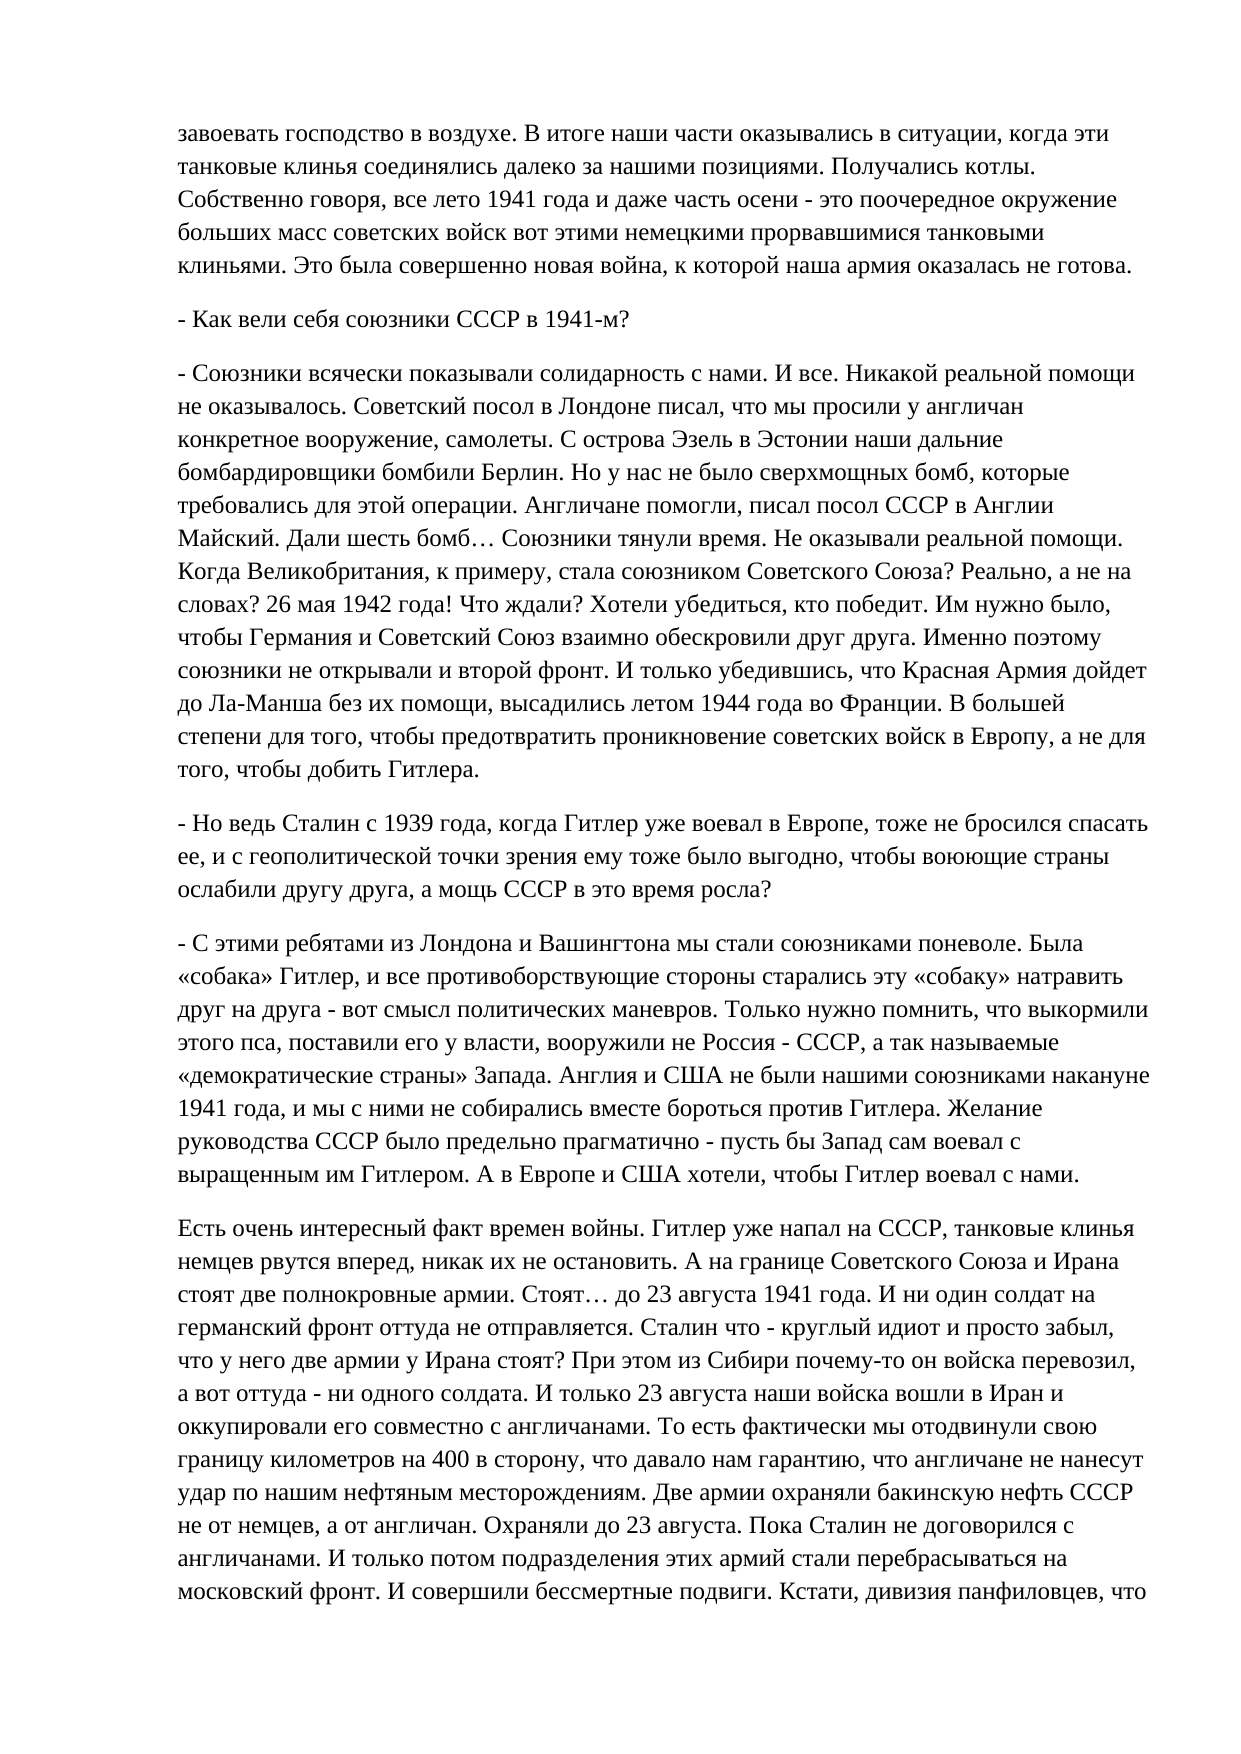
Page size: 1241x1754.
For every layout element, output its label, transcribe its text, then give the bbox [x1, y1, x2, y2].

text - Как вели себя союзники СССР в 1941-м? [177, 304, 1152, 333]
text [177, 118, 1152, 279]
text - Но ведь Сталин с 1939 года, когда Гитлер уже воевал в Европе, тоже не бросился спасать ее, и с геополитической точки зрения ему тоже было выгодно, чтобы воюющие страны ослабили другу друга, а мощь СССР в это время росла? [177, 808, 1152, 903]
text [177, 1213, 1152, 1605]
text - Союзники всячески показывали солидарность с нами. И все. Никакой реальной помощи не оказывалось. Советский посол в Лондоне писал, что мы просили у англичан конкретное вооружение, самолеты. С острова Эзель в Эстонии наши дальние бомбардировщики бомбили Берлин. Но у нас не было сверхмощных бомб, которые требовались для этой операции. Англичане помогли, писал посол СССР в Англии Майский. Дали шесть бомб… Союзники тянули время. Не оказывали реальной помощи. Когда Великобритания, к примеру, стала союзником Советского Союза? Реально, а не на словах? 26 мая 1942 года! Что ждали? Хотели убедиться, кто победит. Им нужно было, чтобы Германия и Советский Союз взаимно обескровили друг друга. Именно поэтому союзники не открывали и второй фронт. И только убедившись, что Красная Армия дойдет до Ла-Манша без их помощи, высадились летом 1944 года во Франции. В большей степени для того, чтобы предотвратить проникновение советских войск в Европу, а не для того, чтобы добить Гитлера. [177, 358, 1152, 783]
text - С этими ребятами из Лондона и Вашингтона мы стали союзниками поневоле. Была «собака» Гитлер, и все противоборствующие стороны старались эту «собаку» натравить друг на друга - вот смысл политических маневров. Только нужно помнить, что выкормили этого пса, поставили его у власти, вооружили не Россия - СССР, а так называемые «демократические страны» Запада. Англия и США не были нашими союзниками накануне 1941 года, и мы с ними не собирались вместе бороться против Гитлера. Желание руководства СССР было предельно прагматично - пусть бы Запад сам воевал с выращенным им Гитлером. А в Европе и США хотели, чтобы Гитлер воевал с нами. [177, 928, 1152, 1188]
